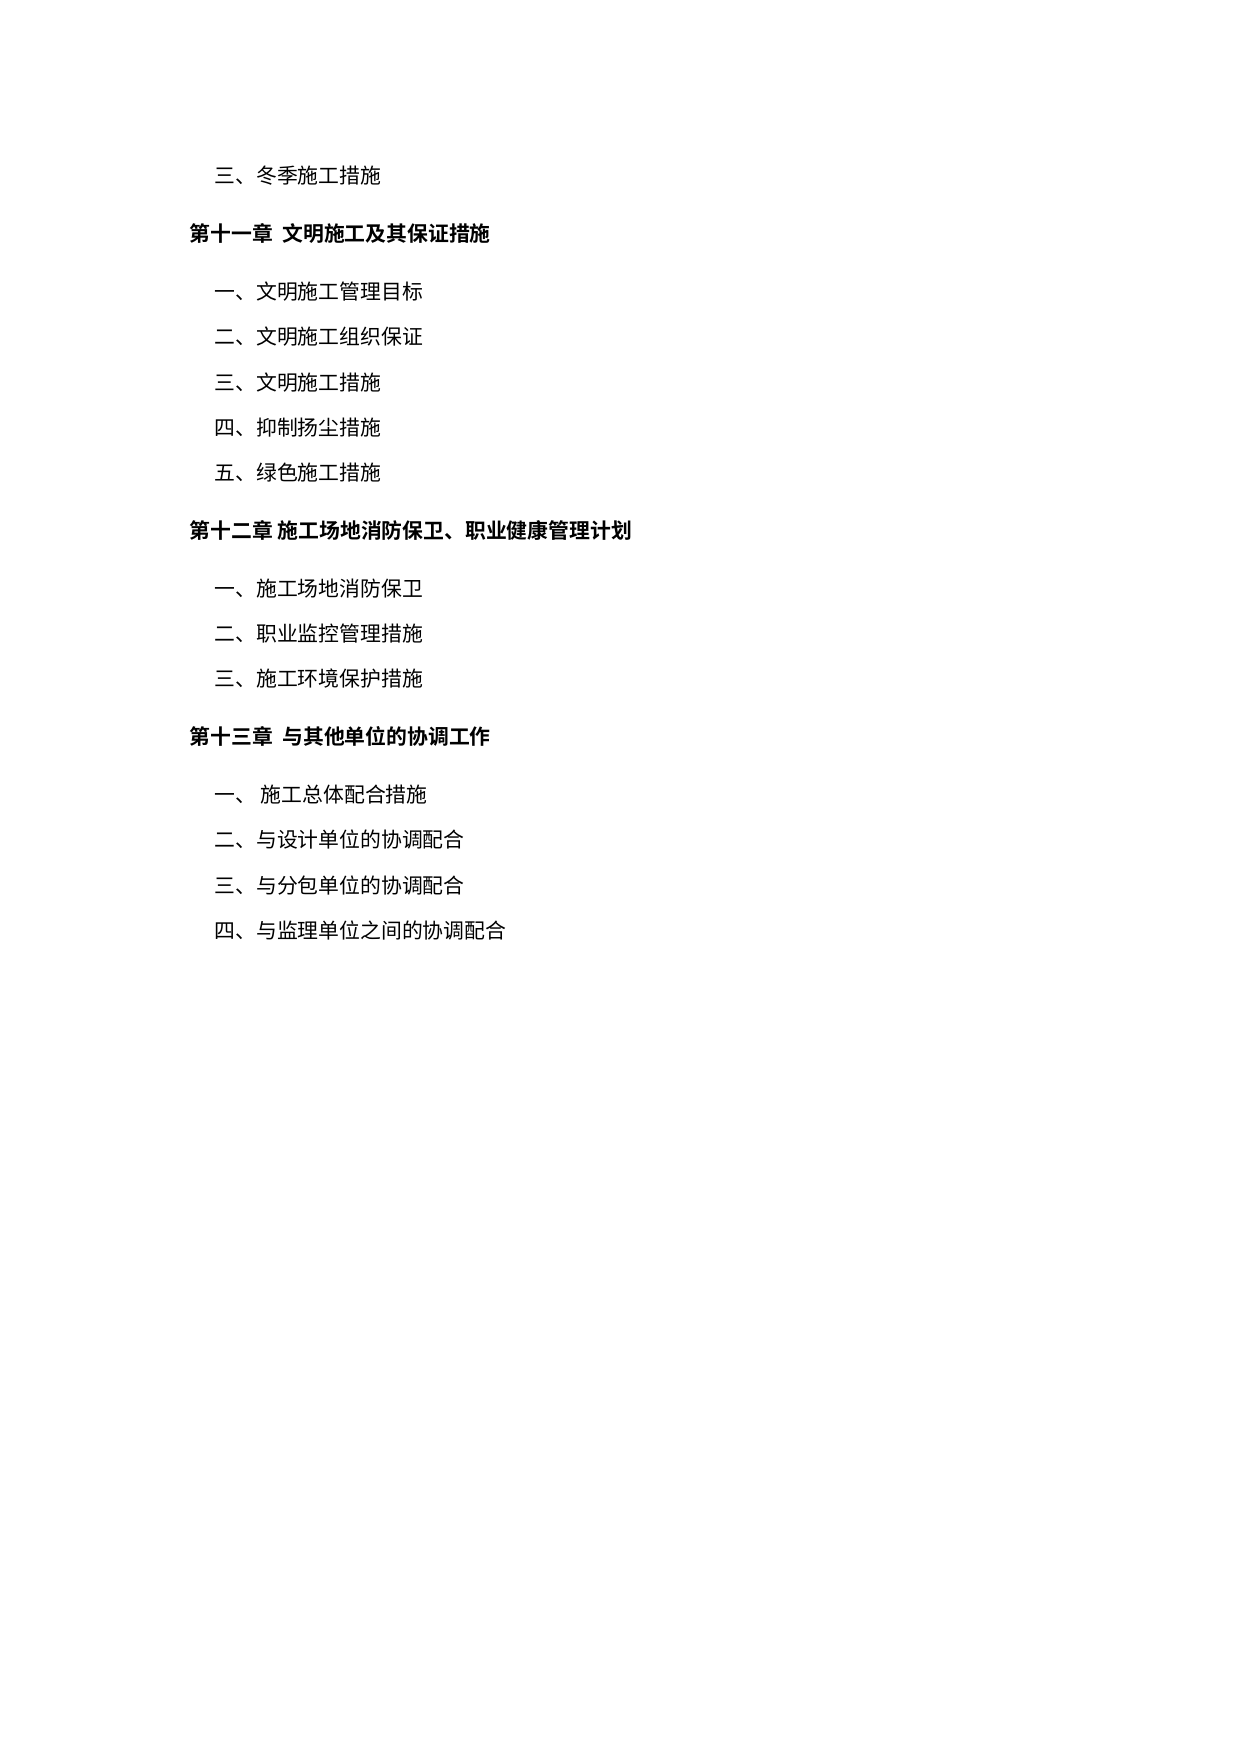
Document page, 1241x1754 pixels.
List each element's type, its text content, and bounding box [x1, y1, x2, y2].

text 三、与分包单位的协调配合 [173, 869, 1122, 899]
text 二、文明施工组织保证 [173, 320, 1122, 351]
text 二、职业监控管理措施 [173, 617, 1122, 647]
text 四、与监理单位之间的协调配合 [173, 914, 1122, 944]
text 四、抑制扬尘措施 [173, 411, 1122, 441]
text 一、施工场地消防保卫 [173, 572, 1122, 602]
text 三、冬季施工措施 [173, 159, 1122, 190]
text 第十一章 文明施工及其保证措施 [148, 217, 1122, 247]
text 一、 施工总体配合措施 [173, 778, 1122, 808]
text 第十三章 与其他单位的协调工作 [148, 720, 1122, 751]
text 五、绿色施工措施 [173, 456, 1122, 487]
text 三、施工环境保护措施 [173, 663, 1122, 693]
text 第十二章 施工场地消防保卫、职业健康管理计划 [148, 514, 1122, 544]
text 三、文明施工措施 [173, 366, 1122, 396]
text 二、与设计单位的协调配合 [173, 823, 1122, 854]
text 一、文明施工管理目标 [173, 275, 1122, 305]
